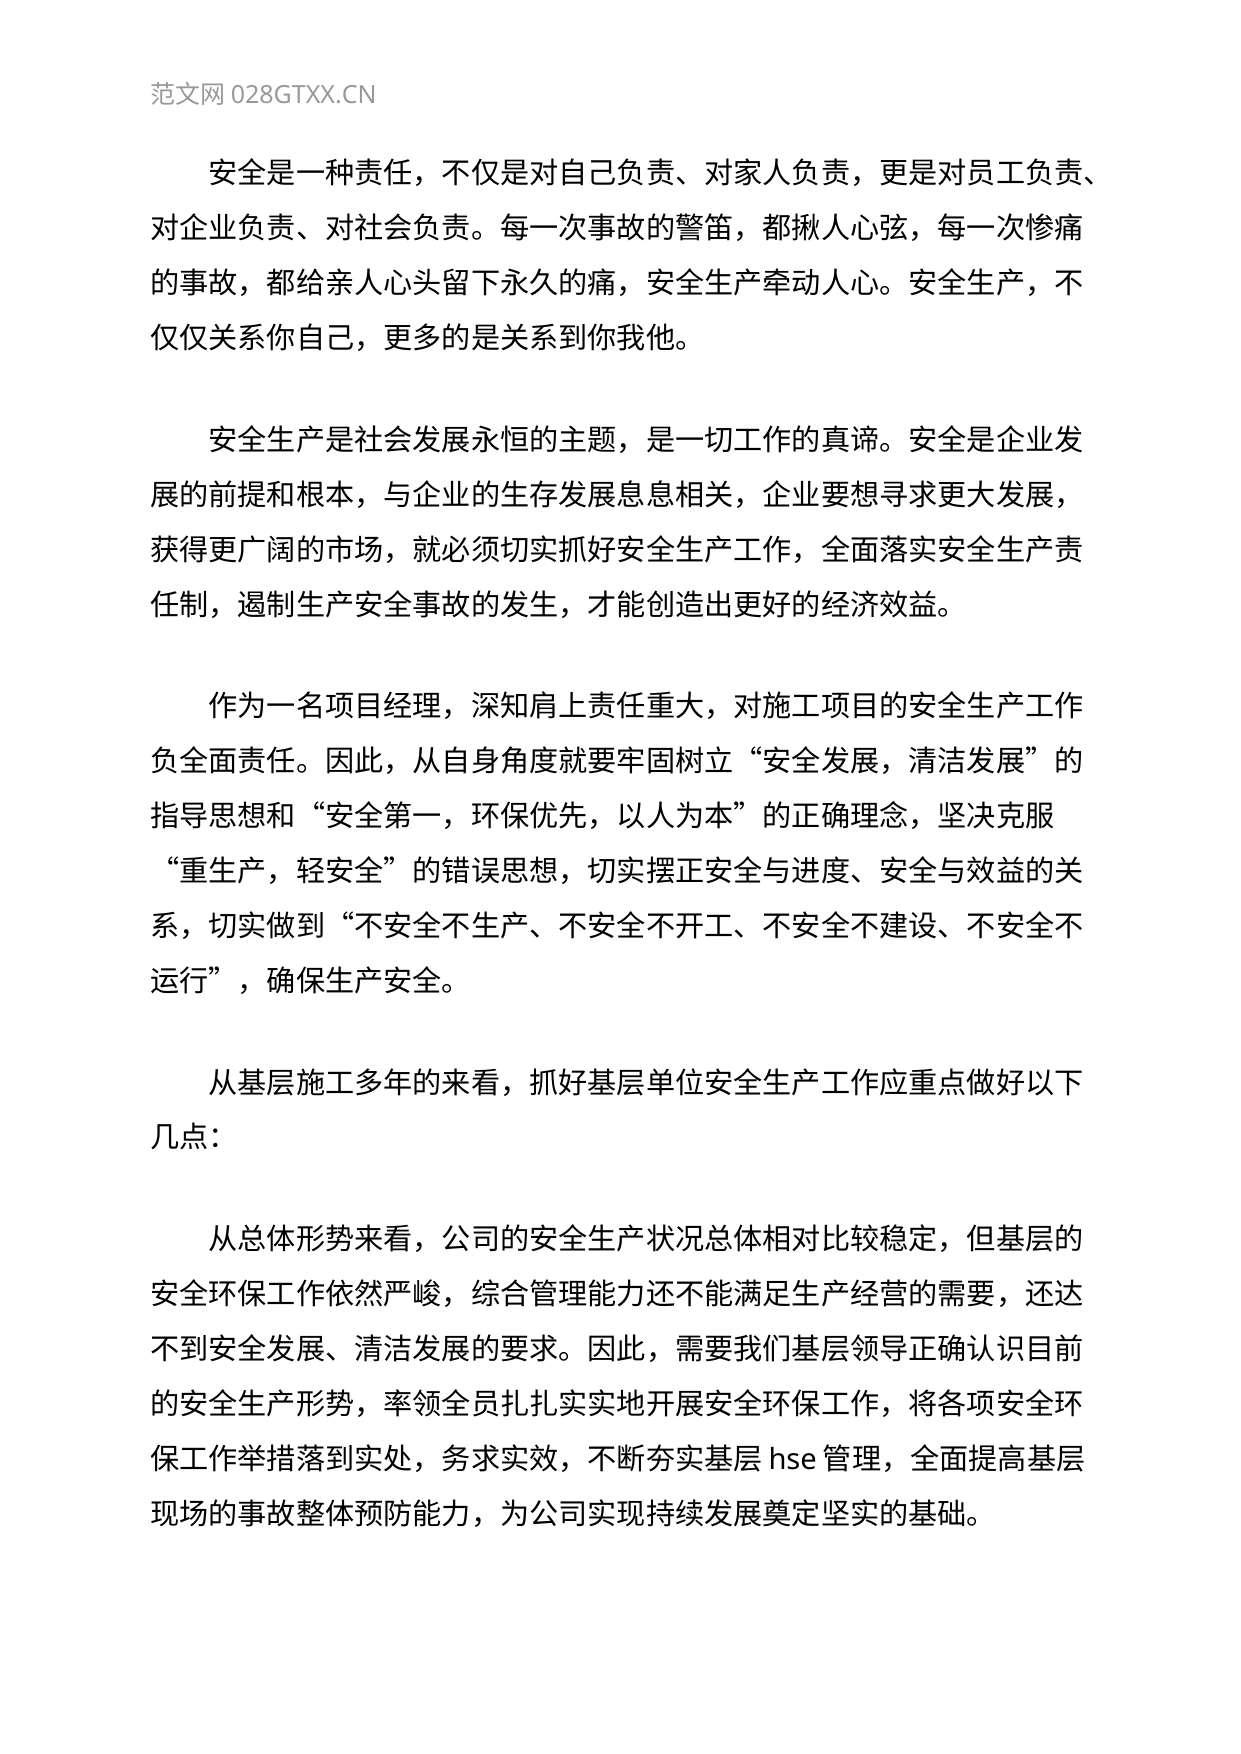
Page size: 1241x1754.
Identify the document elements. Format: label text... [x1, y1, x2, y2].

text 从总体形势来看，公司的安全生产状况总体相对比较稳定，但基层的安全环保工作依然严峻，综合管理能力还不能满足生产经营的需要，还达不到安全发展、清洁发展的要求。因此，需要我们基层领导正确认识目前的安全生产形势，率领全员扎扎实实地开展安全环保工作，将各项安全环保工作举措落到实处，务求实效，不断夯实基层hse管理，全面提高基层现场的事故整体预防能力，为公司实现持续发展奠定坚实的基础。 [150, 1216, 1090, 1533]
text 安全生产是社会发展永恒的主题，是一切工作的真谛。安全是企业发展的前提和根本，与企业的生存发展息息相关，企业要想寻求更大发展，获得更广阔的市场，就必须切实抓好安全生产工作，全面落实安全生产责任制，遏制生产安全事故的发生，才能创造出更好的经济效益。 [150, 416, 1090, 623]
text 安全是一种责任，不仅是对自己负责、对家人负责，更是对员工负责、对企业负责、对社会负责。每一次事故的警笛，都揪人心弦，每一次惨痛的事故，都给亲人心头留下永久的痛，安全生产牵动人心。安全生产，不仅仅关系你自己，更多的是关系到你我他。 [150, 150, 1090, 357]
text 作为一名项目经理，深知肩上责任重大，对施工项目的安全生产工作负全面责任。因此，从自身角度就要牢固树立“安全发展，清洁发展”的指导思想和“安全第一，环保优先，以人为本”的正确理念，坚决克服“重生产，轻安全”的错误思想，切实摆正安全与进度、安全与效益的关系，切实做到“不安全不生产、不安全不开工、不安全不建设、不安全不运行”，确保生产安全。 [150, 683, 1090, 1000]
text 从基层施工多年的来看，抓好基层单位安全生产工作应重点做好以下几点： [150, 1059, 1090, 1156]
